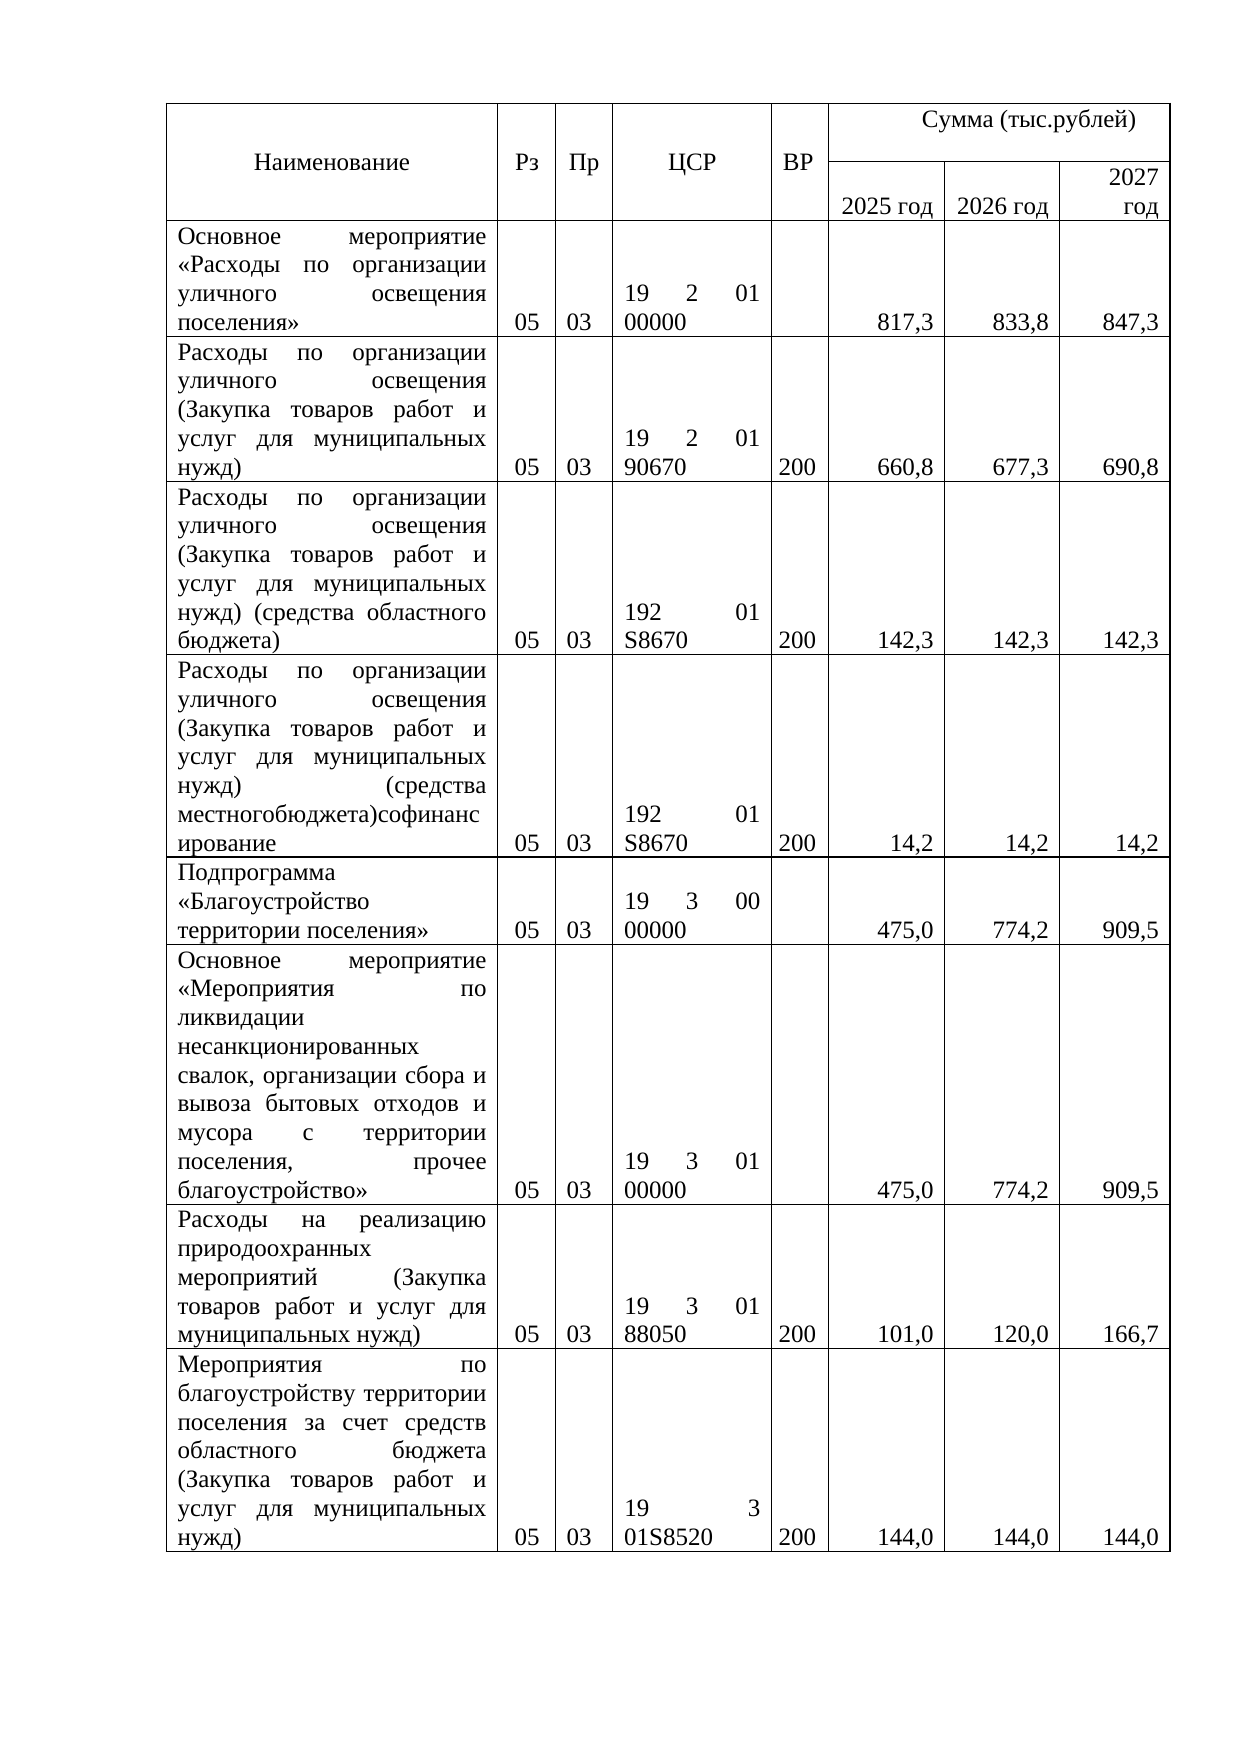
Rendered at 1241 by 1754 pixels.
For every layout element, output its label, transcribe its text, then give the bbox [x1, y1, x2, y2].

table_cell 909,5 [1060, 858, 1169, 944]
table_cell 833,8 [945, 221, 1059, 336]
table_cell 192 01 S8670 [613, 482, 771, 654]
table_cell 03 [556, 858, 612, 944]
table_cell 192 01 S8670 [613, 655, 771, 856]
table_cell 14,2 [945, 655, 1059, 856]
table_cell 660,8 [829, 337, 944, 481]
table_cell 19 3 01 88050 [613, 1205, 771, 1348]
table_cell 200 [772, 655, 828, 856]
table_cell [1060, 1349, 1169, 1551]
table_header Рз [498, 104, 555, 220]
table_header Пр [556, 104, 612, 220]
table_header Наименование [167, 104, 497, 220]
table_cell 774,2 [945, 945, 1059, 1203]
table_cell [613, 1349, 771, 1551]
table_cell 200 [772, 337, 828, 481]
table_cell [772, 945, 828, 1203]
table_cell 847,3 [1060, 221, 1169, 336]
table_cell 05 [498, 858, 555, 944]
table_cell 475,0 [829, 945, 944, 1203]
table_cell 2027 год [1060, 162, 1169, 220]
table_cell 200 [772, 482, 828, 654]
table_cell 03 [556, 221, 612, 336]
table_cell 05 [498, 655, 555, 856]
table_header ЦСР [613, 104, 771, 220]
table_cell 200 [772, 1205, 828, 1348]
table_cell 05 [498, 221, 555, 336]
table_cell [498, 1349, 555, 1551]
table_header Сумма (тыс.рублей) [829, 104, 1169, 161]
table_cell Основное мероприятие «Расходы по организации уличного освещения поселения» [167, 221, 497, 336]
table_cell 19 2 01 90670 [613, 337, 771, 481]
table_cell 690,8 [1060, 337, 1169, 481]
table_cell 774,2 [945, 858, 1059, 944]
table_cell 142,3 [829, 482, 944, 654]
table_cell 817,3 [829, 221, 944, 336]
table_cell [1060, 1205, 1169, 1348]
table_cell 142,3 [1060, 482, 1169, 654]
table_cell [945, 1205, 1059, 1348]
table_cell 03 [556, 655, 612, 856]
table_cell Расходы на реализацию природоохранных мероприятий (Закупка товаров работ и услуг для муниципальных нужд) [167, 1205, 497, 1348]
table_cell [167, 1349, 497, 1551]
table_cell [772, 858, 828, 944]
table_cell 142,3 [945, 482, 1059, 654]
table_cell 14,2 [1060, 655, 1169, 856]
table_cell 909,5 [1060, 945, 1169, 1203]
table_cell 03 [556, 945, 612, 1203]
table_cell 677,3 [945, 337, 1059, 481]
table_cell 05 [498, 945, 555, 1203]
table_cell 05 [498, 482, 555, 654]
table_cell Подпрограмма «Благоустройство территории поселения» [167, 858, 497, 944]
table_cell Основное мероприятие «Мероприятия по ликвидации несанкционированных свалок, организации сбора и вывоза бытовых отходов и мусора с территории поселения, прочее благоустройство» [167, 945, 497, 1203]
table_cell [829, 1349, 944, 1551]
table_header ВР [772, 104, 828, 220]
table_cell Расходы по организации уличного освещения (Закупка товаров работ и услуг для муниципальных нужд) (средства местногобюджета)софинансирование [167, 655, 497, 856]
table_cell 14,2 [829, 655, 944, 856]
table_cell [772, 221, 828, 336]
table_cell 2025 год [829, 162, 944, 220]
table_cell Расходы по организации уличного освещения (Закупка товаров работ и услуг для муниципальных нужд) (средства областного бюджета) [167, 482, 497, 654]
table_cell 19 3 01 00000 [613, 945, 771, 1203]
table_cell Расходы по организации уличного освещения (Закупка товаров работ и услуг для муниципальных нужд) [167, 337, 497, 481]
table_cell 03 [556, 482, 612, 654]
table_cell 475,0 [829, 858, 944, 944]
table_cell 03 [556, 337, 612, 481]
table_cell 03 [556, 1205, 612, 1348]
table_cell 05 [498, 337, 555, 481]
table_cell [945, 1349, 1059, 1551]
table_cell 05 [498, 1205, 555, 1348]
table_cell 2026 год [945, 162, 1059, 220]
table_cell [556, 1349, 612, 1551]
table_cell 19 3 00 00000 [613, 858, 771, 944]
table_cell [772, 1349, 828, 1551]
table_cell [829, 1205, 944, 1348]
table_cell 19 2 01 00000 [613, 221, 771, 336]
